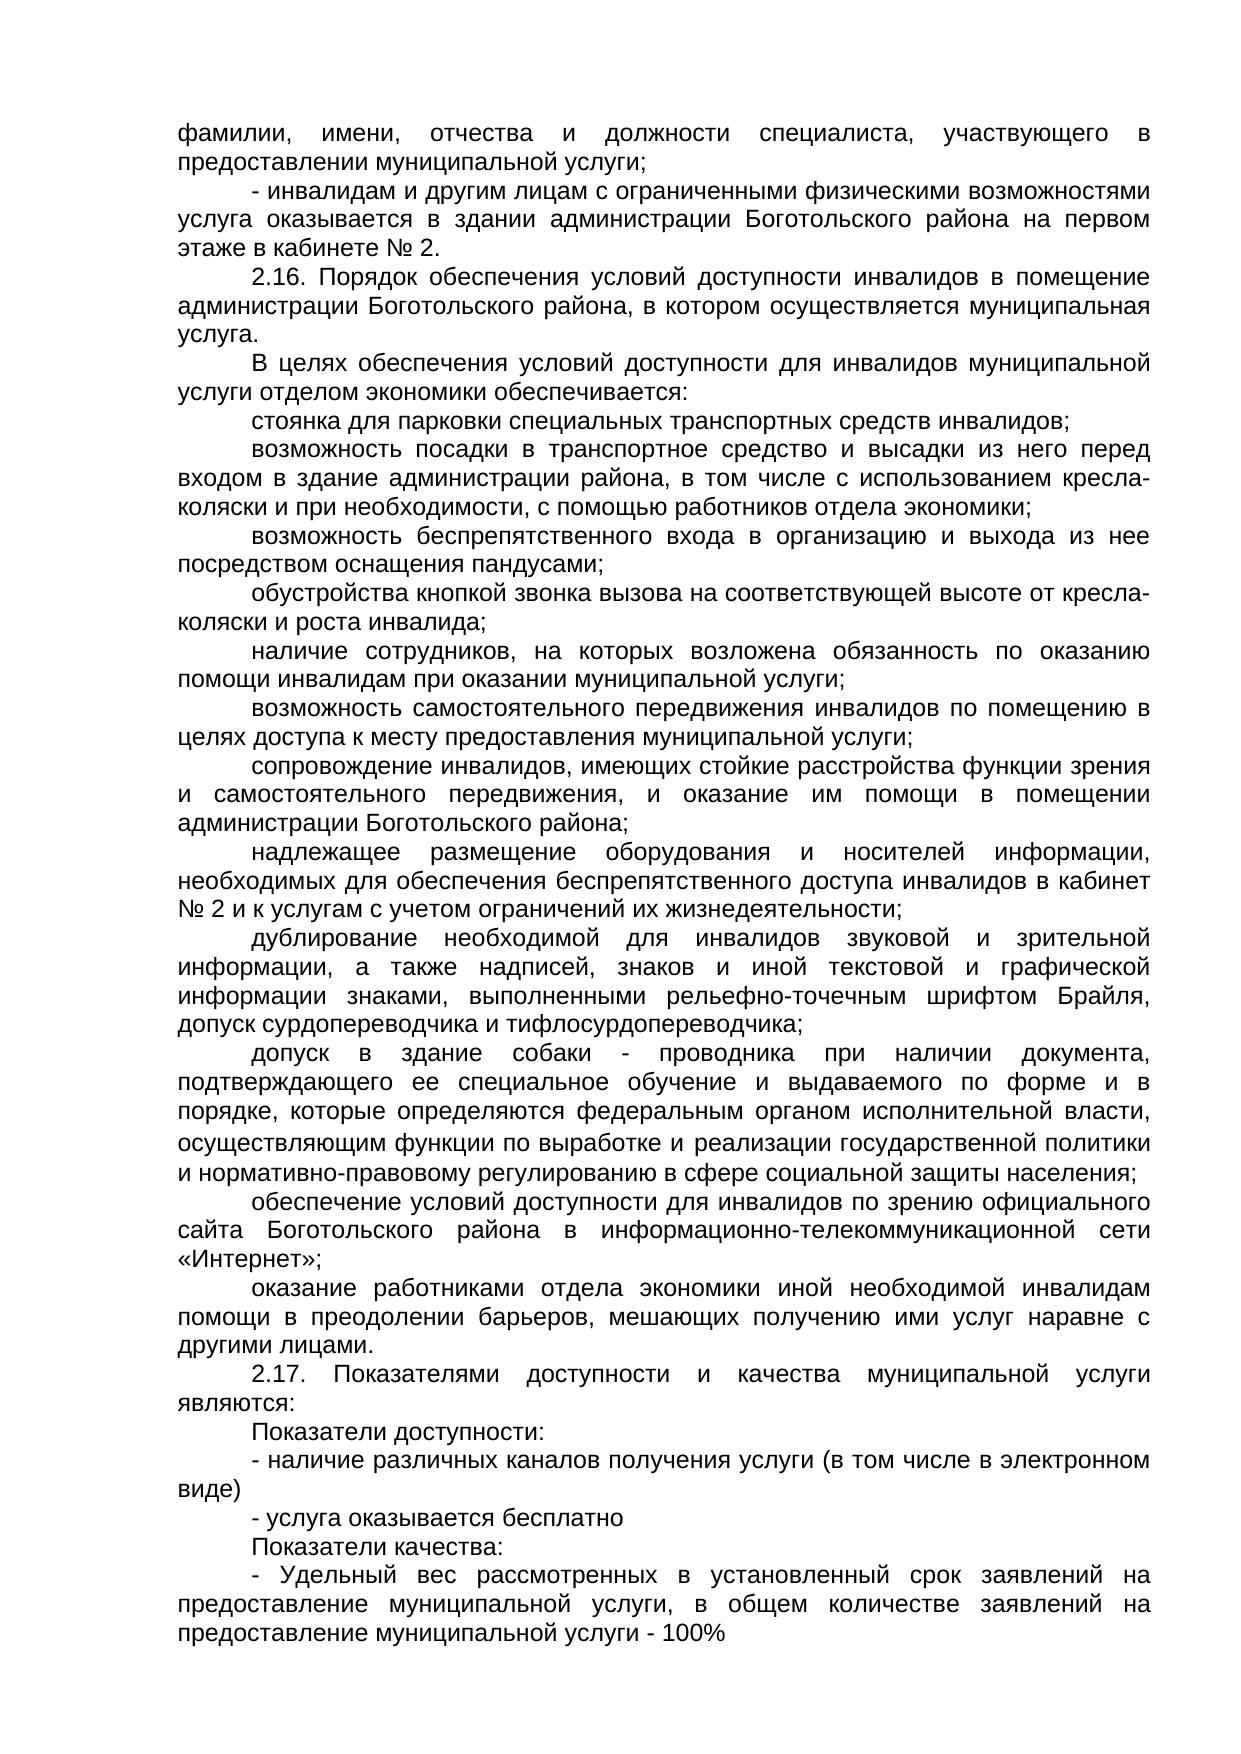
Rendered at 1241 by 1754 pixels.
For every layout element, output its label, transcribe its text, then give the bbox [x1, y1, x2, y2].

text дублирование необходимой для инвалидов звуковой и зрительной информации, а также надписей, знаков и иной текстовой и графической информации знаками, выполненными рельефно-точечным шрифтом Брайля, допуск сурдопереводчика и тифлосурдопереводчика; [177, 923, 1152, 1038]
text надлежащее размещение оборудования и носителей информации, необходимых для обеспечения беспрепятственного доступа инвалидов в кабинет № 2 и к услугам с учетом ограничений их жизнедеятельности; [177, 837, 1152, 923]
text наличие сотрудников, на которых возложена обязанность по оказанию помощи инвалидам при оказании муниципальной услуги; [177, 636, 1152, 693]
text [177, 118, 1152, 176]
text оказание работниками отдела экономики иной необходимой инвалидам помощи в преодолении барьеров, мешающих получению ими услуг наравне с другими лицами. [177, 1273, 1152, 1359]
text сопровождение инвалидов, имеющих стойкие расстройства функции зрения и самостоятельного передвижения, и оказание им помощи в помещении администрации Боготольского района; [177, 751, 1152, 837]
text - услуга оказывается бесплатно [177, 1503, 1152, 1532]
text обеспечение условий доступности для инвалидов по зрению официального сайта Боготольского района в информационно-телекоммуникационной сети «Интернет»; [177, 1187, 1152, 1273]
text - Удельный вес рассмотренных в установленный срок заявлений на предоставление муниципальной услуги, в общем количестве заявлений на предоставление муниципальной услуги - 100% [177, 1560, 1152, 1647]
text обустройства кнопкой звонка вызова на соответствующей высоте от кресла- коляски и роста инвалида; [177, 578, 1152, 636]
text возможность посадки в транспортное средство и высадки из него перед входом в здание администрации района, в том числе с использованием кресла-коляски и при необходимости, с помощью работников отдела экономики; [177, 434, 1152, 521]
text возможность беспрепятственного входа в организацию и выхода из нее посредством оснащения пандусами; [177, 521, 1152, 578]
text В целях обеспечения условий доступности для инвалидов муниципальной услуги отделом экономики обеспечивается: [177, 348, 1152, 406]
text Показатели доступности: [177, 1417, 1152, 1445]
text Показатели качества: [177, 1532, 1152, 1560]
text - инвалидам и другим лицам с ограниченными физическими возможностями услуга оказывается в здании администрации Боготольского района на первом этаже в кабинете № 2. [177, 176, 1152, 262]
text стоянка для парковки специальных транспортных средств инвалидов; [177, 406, 1152, 434]
text возможность самостоятельного передвижения инвалидов по помещению в целях доступа к месту предоставления муниципальной услуги; [177, 693, 1152, 751]
text 2.16. Порядок обеспечения условий доступности инвалидов в помещение администрации Боготольского района, в котором осуществляется муниципальная услуга. [177, 262, 1152, 348]
text 2.17. Показателями доступности и качества муниципальной услуги являются: [177, 1359, 1152, 1417]
text - наличие различных каналов получения услуги (в том числе в электронном виде) [177, 1445, 1152, 1503]
text допуск в здание собаки - проводника при наличии документа, подтверждающего ее специальное обучение и выдаваемого по форме и в порядке, которые определяются федеральным органом исполнительной власти, осуществляющим функции по выработке и реализации государственной политики и нормативно-правовому регулированию в сфере социальной защиты населения; [177, 1038, 1152, 1187]
